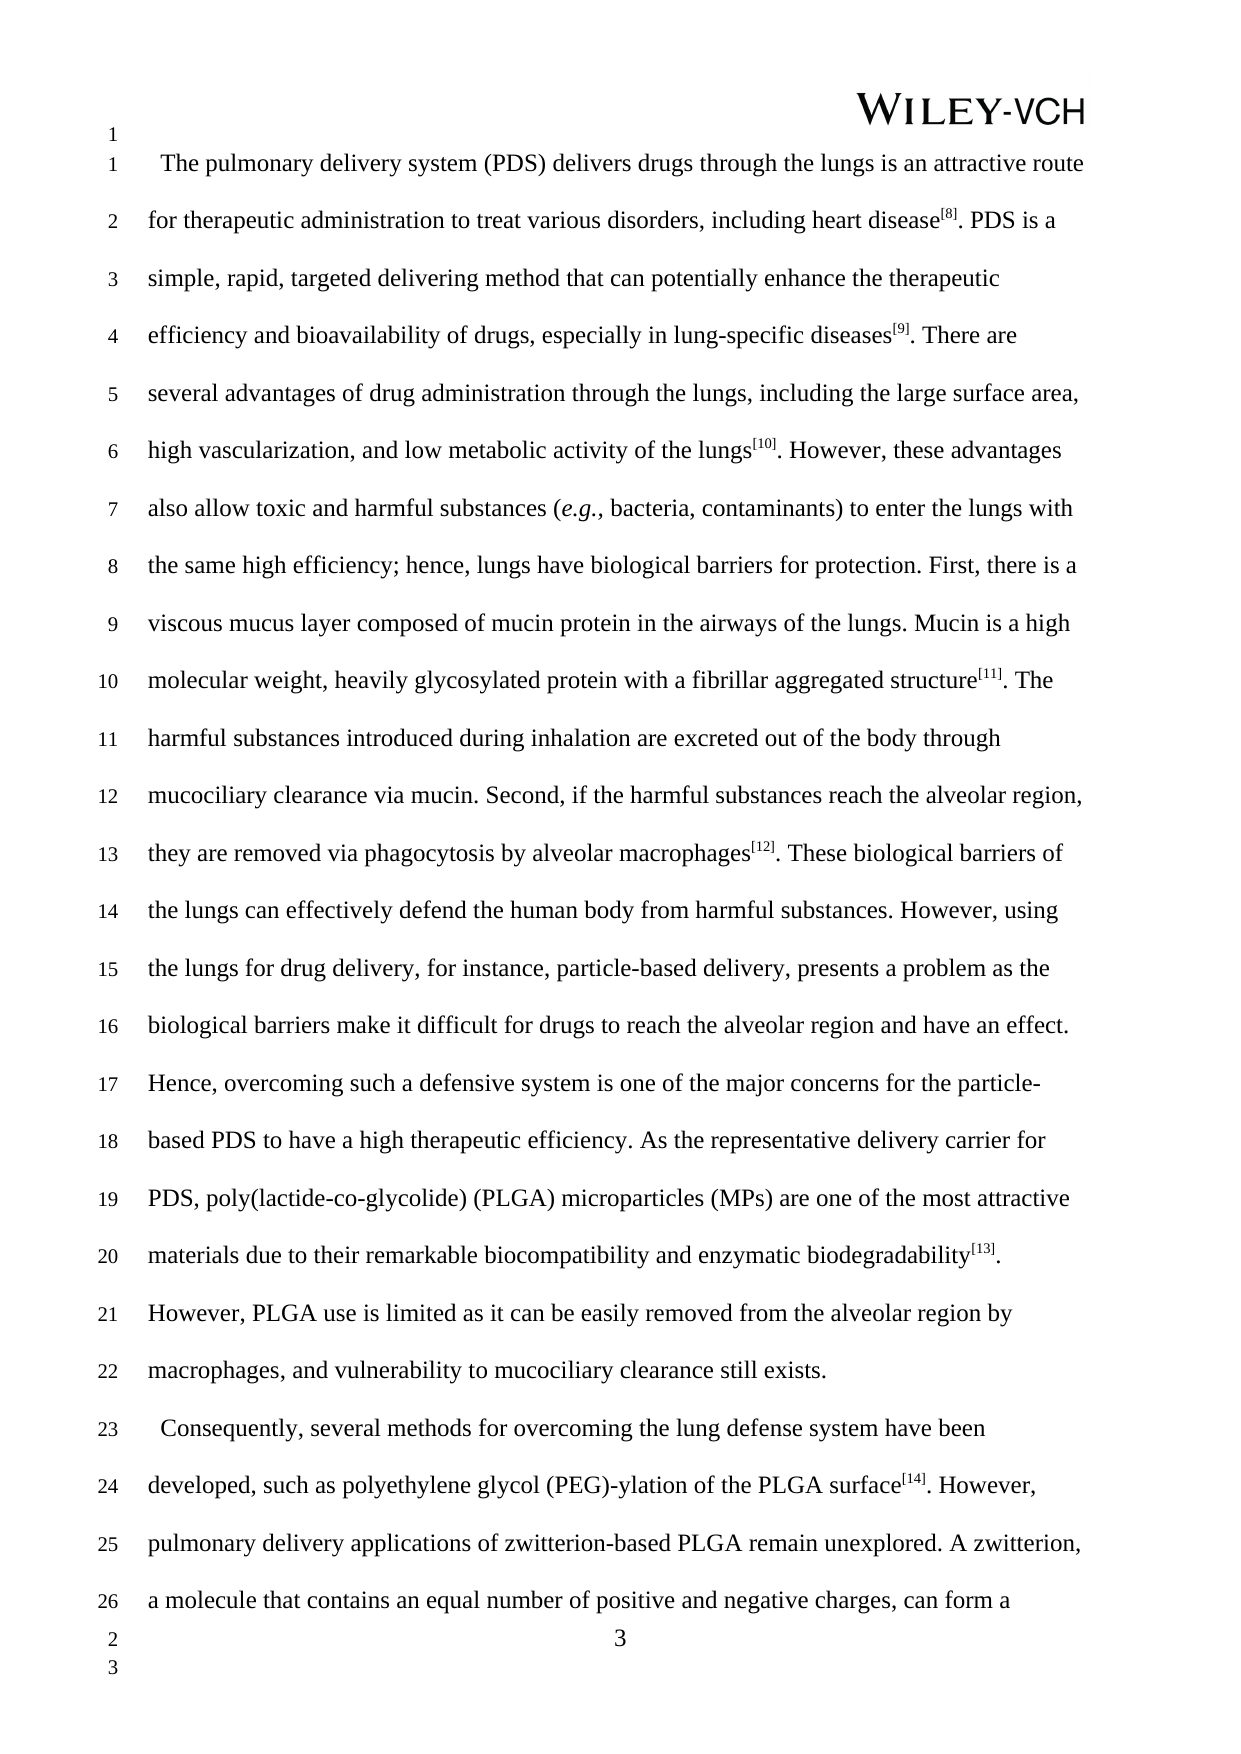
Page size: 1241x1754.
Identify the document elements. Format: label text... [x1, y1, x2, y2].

picture [848, 73, 1093, 142]
text The pulmonary delivery system (PDS) delivers drugs through the lungs is an attractive route for therapeutic administration to treat various disorders, including heart disease[8]. PDS is a simple, rapid, targeted delivering method that can potentially enhance the therapeutic efficiency and bioavailability of drugs, especially in lung-specific diseases[9]. There are several advantages of drug administration through the lungs, including the large surface area, high vascularization, and low metabolic activity of the lungs[10]. However, these advantages also allow toxic and harmful substances (e.g., bacteria, contaminants) to enter the lungs with the same high efficiency; hence, lungs have biological barriers for protection. First, there is a viscous mucus layer composed of mucin protein in the airways of the lungs. Mucin is a high molecular weight, heavily glycosylated protein with a fibrillar aggregated structure[11]. The harmful substances introduced during inhalation are excreted out of the body through mucociliary clearance via mucin. Second, if the harmful substances reach the alveolar region, they are removed via phagocytosis by alveolar macrophages[12]. These biological barriers of the lungs can effectively defend the human body from harmful substances. However, using the lungs for drug delivery, for instance, particle-based delivery, presents a problem as the biological barriers make it difficult for drugs to reach the alveolar region and have an effect. Hence, overcoming such a defensive system is one of the major concerns for the particle-based PDS to have a high therapeutic efficiency. As the representative delivery carrier for PDS, poly(lactide-co-glycolide) (PLGA) microparticles (MPs) are one of the most attractive materials due to their remarkable biocompatibility and enzymatic biodegradability[13]. However, PLGA use is limited as it can be easily removed from the alveolar region by macrophages, and vulnerability to mucociliary clearance still exists. [148, 148, 1093, 1384]
